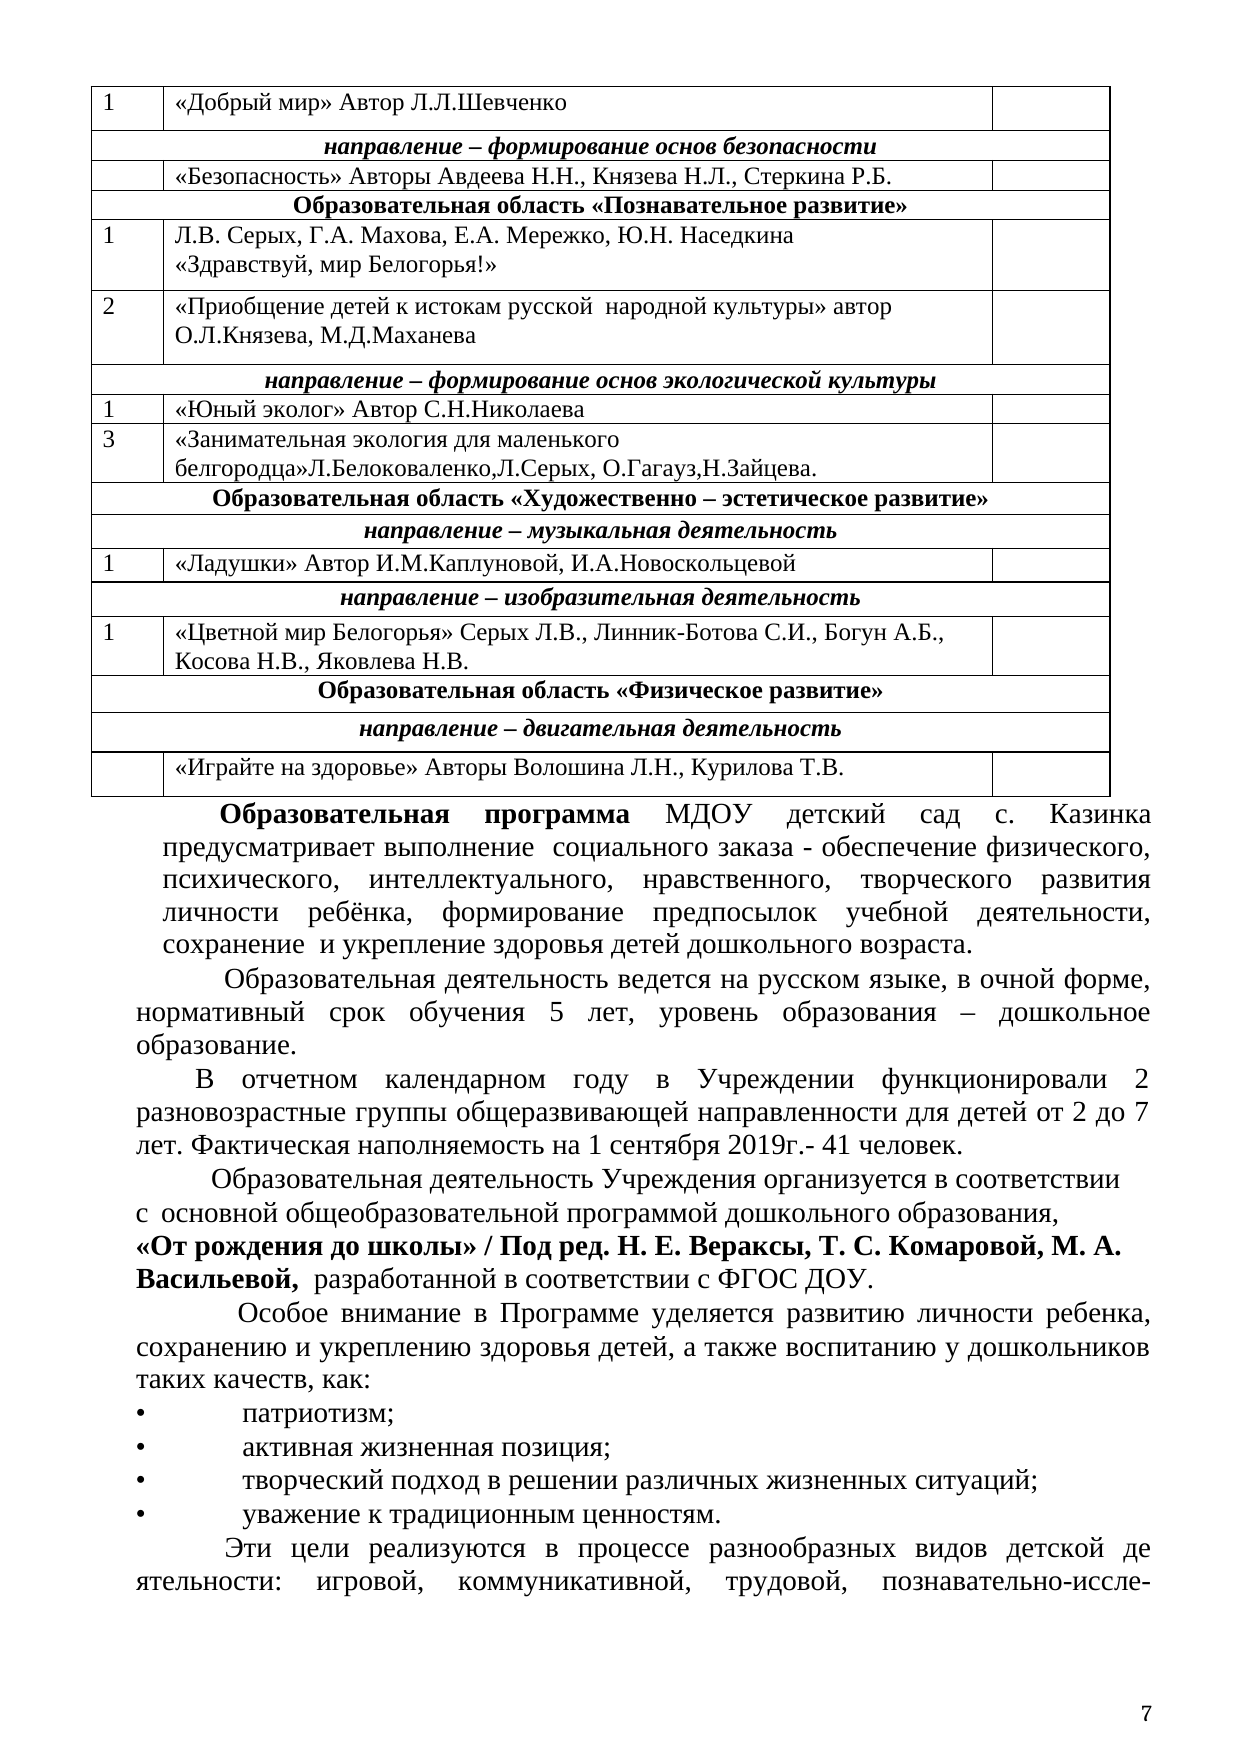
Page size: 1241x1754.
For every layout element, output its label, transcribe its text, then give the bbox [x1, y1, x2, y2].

list уважение к традиционным ценностям. [135, 1496, 1152, 1529]
table_cell [993, 753, 1109, 796]
table_cell «Цветной мир Белогорья» Серых Л.В., Линник-Ботова С.И., Богун А.Б., Косова Н.В., Яковлева Н.В. [164, 617, 992, 674]
table_cell [993, 87, 1109, 130]
table_cell 1 [92, 617, 163, 674]
table_cell направление – формирование основ безопасности [92, 131, 1109, 160]
table_cell [993, 395, 1109, 423]
text Образовательная деятельность ведется на русском языке, в очной форме, нормативный срок обучения 5 лет, уровень образования – дошкольное образование. [136, 962, 1152, 1060]
text Особое внимание в Программе уделяется развитию личности ребенка, сохранению и укреплению здоровья детей, а также воспитанию у дошкольников таких качеств, как: [136, 1297, 1152, 1395]
list творческий подход в решении различных жизненных ситуаций; [135, 1462, 1152, 1496]
table_cell «Безопасность» Авторы Авдеева Н.Н., Князева Н.Л., Стеркина Р.Б. [164, 161, 992, 189]
table_cell Образовательная область «Познавательное развитие» [92, 191, 1109, 219]
list активная жизненная позиция; [135, 1429, 1152, 1462]
table_cell [993, 549, 1109, 581]
table_cell «Ладушки» Автор И.М.Каплуновой, И.А.Новоскольцевой [164, 549, 992, 581]
table_cell Образовательная область «Физическое развитие» [92, 676, 1109, 712]
table_cell 1 [92, 395, 163, 423]
table_cell [993, 161, 1109, 189]
text Образовательная деятельность Учреждения организуется в соответствии [211, 1161, 1152, 1195]
text «От рождения до школы» / Под ред. Н. Е. Вераксы, Т. С. Комаровой, М. А. [135, 1229, 1152, 1262]
table_cell «Занимательная экология для маленького белгородца»Л.Белоковаленко,Л.Серых, О.Гагауз,Н.Зайцева. [164, 424, 992, 482]
table_cell направление – двигательная деятельность [92, 713, 1109, 751]
table_cell «Играйте на здоровье» Авторы Волошина Л.Н., Курилова Т.В. [164, 753, 992, 796]
table_cell «Добрый мир» Автор Л.Л.Шевченко [164, 87, 992, 130]
table_cell 1 [92, 220, 163, 290]
table_cell 1 [92, 87, 163, 130]
table_cell [993, 424, 1109, 482]
text В отчетном календарном году в Учреждении функционировали 2 разновозрастные группы общеразвивающей направленности для детей от 2 до 7 лет. Фактическая наполняемость на 1 сентября 2019г.- 41 человек. [136, 1062, 1150, 1161]
table_cell [993, 291, 1109, 364]
table_cell 3 [92, 424, 163, 482]
table_cell [92, 753, 163, 796]
table_cell «Приобщение детей к истокам русской народной культуры» автор О.Л.Князева, М.Д.Маханева [164, 291, 992, 364]
table_cell направление – изобразительная деятельность [92, 583, 1109, 616]
table_cell направление – формирование основ экологической культуры [92, 365, 1109, 393]
table_cell 2 [92, 291, 163, 364]
list основной общеобразовательной программой дошкольного образования, [135, 1196, 1152, 1229]
table_cell [993, 220, 1109, 290]
table_cell Образовательная область «Художественно – эстетическое развитие» [92, 483, 1109, 514]
text Васильевой, разработанной в соответствии с ФГОС ДОУ. [136, 1262, 1152, 1295]
list патриотизм; [135, 1395, 1152, 1429]
table_cell Л.В. Серых, Г.А. Махова, Е.А. Мережко, Ю.Н. Наседкина «Здравствуй, мир Белогорья!» [164, 220, 992, 290]
table_cell [92, 161, 163, 189]
table_cell направление – музыкальная деятельность [92, 515, 1109, 547]
table_cell «Юный эколог» Автор С.Н.Николаева [164, 395, 992, 423]
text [136, 1531, 1152, 1597]
table_cell [993, 617, 1109, 674]
table_cell 1 [92, 549, 163, 581]
text Образовательная программа МДОУ детский сад с. Казинка предусматривает выполнение социального заказа - обеспечение физического, психического, интеллектуального, нравственного, творческого развития личности ребёнка, формирование предпосылок учебной деятельности, сохранение и укрепление здоровья детей дошкольного возраста. [162, 797, 1152, 960]
